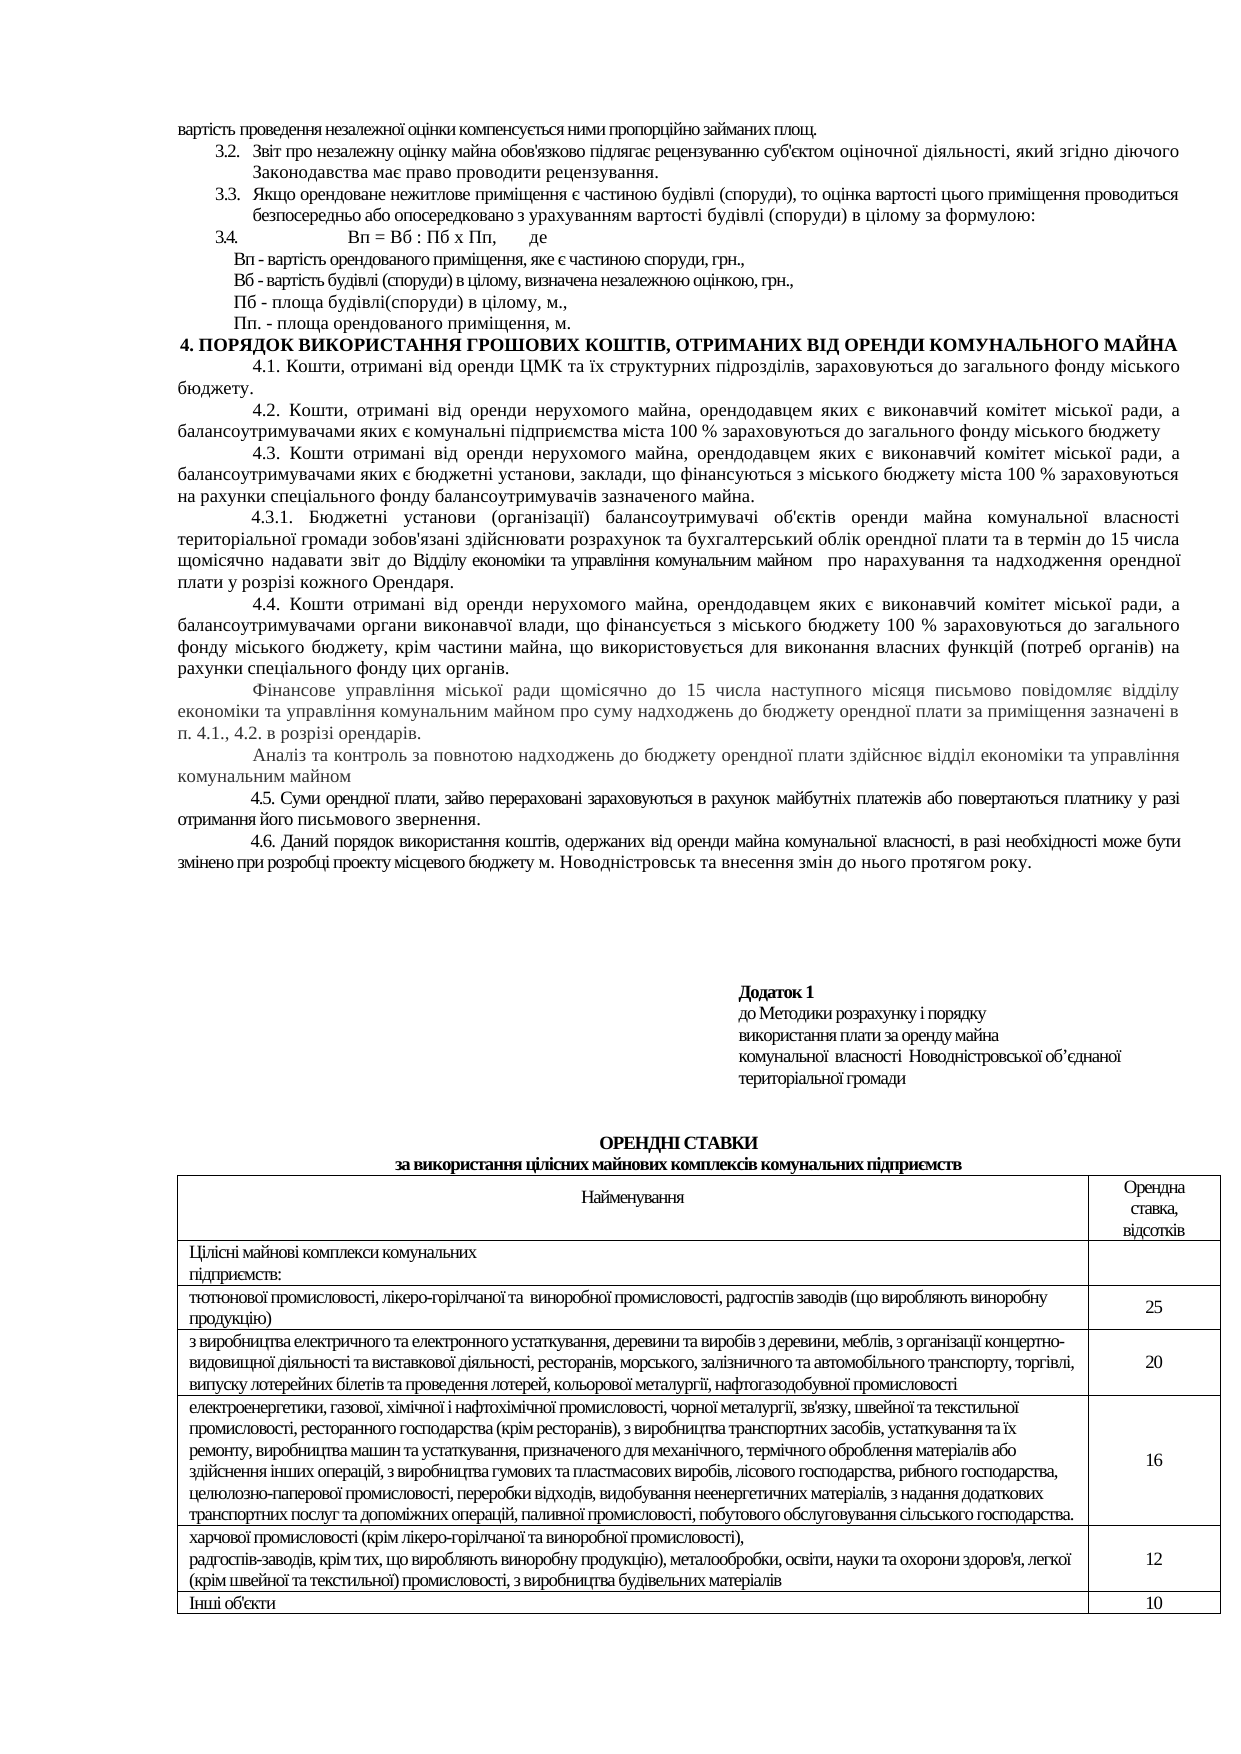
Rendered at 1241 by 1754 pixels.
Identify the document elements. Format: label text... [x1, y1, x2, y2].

text Пп. - площа орендованого приміщення, м. [233, 312, 1081, 334]
table_cell Цілісні майнові комплекси комунальних підприємств: [178, 1241, 1088, 1284]
text ОРЕНДНІ СТАВКИ [177, 1132, 1181, 1153]
text 4.2. Кошти, отримані від оренди нерухомого майна, орендодавцем яких є виконавчий комітет міської ради, а балансоутримувачами яких є комунальні підприємства міста 100 % зараховуються до загального фонду міського бюджету [177, 398, 1181, 442]
table_cell тютюнової промисловості, лікеро-горілчаної та виноробної промисловості, радгоспів заводів (що виробляють виноробну продукцію) [178, 1286, 1088, 1329]
table_cell 20 [1089, 1330, 1220, 1394]
list Звіт про незалежну оцінку майна обов'язково підлягає рецензуванню суб'єктом оціночної діяльності, який згідно діючого Законодавства має право проводити рецензування. [215, 140, 1180, 183]
table_cell електроенергетики, газової, хімічної і нафтохімічної промисловості, чорної металургії, зв'язку, швейної та текстильної промисловості, ресторанного господарства (крім ресторанів), з виробництва транспортних засобів, устаткування та їх ремонту, виробництва машин та устаткування, призначеного для механічного, термічного оброблення матеріалів або здійснення інших операцій, з виробництва гумових та пластмасових виробів, лісового господарства, рибного господарства, целюлозно-паперової промисловості, переробки відходів, видобування неенергетичних матеріалів, з надання додаткових транспортних послуг та допоміжних операцій, паливної промисловості, побутового обслуговування сільського господарства. [178, 1396, 1088, 1525]
text 4.6. Даний порядок використання коштів, одержаних від оренди майна комунальної власності, в разі необхідності може бути змінено при розробці проекту місцевого бюджету м. Новодністровськ та внесення змін до нього протягом року. [177, 830, 1181, 873]
text 4.3.1. Бюджетні установи (організації) балансоутримувачі об'єктів оренди майна комунальної власності територіальної громади зобов'язані здійснювати розрахунок та бухгалтерський облік орендної плати та в термін до 15 числа щомісячно надавати звіт до Відділу економіки та управління комунальним майном про нарахування та надходження орендної плати у розрізі кожного Орендаря. [177, 506, 1181, 592]
text до Методики розрахунку і порядку [177, 1002, 1181, 1024]
text 4.5. Суми орендної плати, зайво перераховані зараховуються в рахунок майбутніх платежів або повертаються платнику у разі отримання його письмового звернення. [177, 787, 1180, 830]
table_cell [1089, 1241, 1220, 1284]
text 4.1. Кошти, отримані від оренди ЦМК та їх структурних підрозділів, зараховуються до загального фонду міського бюджету. [177, 355, 1181, 398]
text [177, 118, 1181, 140]
text комунальної власності Новодністровської об’єднаної [177, 1045, 1181, 1067]
text 4.4. Кошти отримані від оренди нерухомого майна, орендодавцем яких є виконавчий комітет міської ради, а балансоутримувачами органи виконавчої влади, що фінансується з міського бюджету 100 % зараховуються до загального фонду міського бюджету, крім частини майна, що використовується для виконання власних функцій (потреб органів) на рахунки спеціального фонду цих органів. [177, 592, 1181, 679]
text Вп - вартість орендованого приміщення, яке є частиною споруди, грн., [233, 247, 1081, 269]
table_header Найменування [178, 1176, 1088, 1240]
text територіальної громади [177, 1067, 1181, 1088]
list Вп = Вб : Пб х Пп, де [215, 226, 1180, 247]
table_cell Інші об'єкти [178, 1592, 1088, 1613]
table_cell з виробництва електричного та електронного устаткування, деревини та виробів з деревини, меблів, з організації концертно-видовищної діяльності та виставкової діяльності, ресторанів, морського, залізничного та автомобільного транспорту, торгівлі, випуску лотерейних білетів та проведення лотерей, кольорової металургії, нафтогазодобувної промисловості [178, 1330, 1088, 1394]
text Додаток 1 [177, 981, 1181, 1002]
table_header Орендна ставка, відсотків [1089, 1176, 1220, 1240]
text 4. ПОРЯДОК ВИКОРИСТАННЯ ГРОШОВИХ КОШТІВ, ОТРИМАНИХ ВІД ОРЕНДИ КОМУНАЛЬНОГО МАЙНА [177, 334, 1181, 355]
table_cell 16 [1089, 1396, 1220, 1525]
table_cell 12 [1089, 1526, 1220, 1591]
text Фінансове управління міської ради щомісячно до 15 числа наступного місяця письмово повідомляє відділу економіки та управління комунальним майном про суму надходжень до бюджету орендної плати за приміщення зазначені в п. 4.1., 4.2. в розрізі орендарів. [177, 679, 1181, 743]
text Пб - площа будівлі(споруди) в цілому, м., [233, 291, 1081, 312]
table_cell 25 [1089, 1286, 1220, 1329]
text за використання цілісних майнових комплексів комунальних підприємств [177, 1153, 1181, 1175]
text Аналіз та контроль за повнотою надходжень до бюджету орендної плати здійснює відділ економіки та управління комунальним майном [177, 743, 1181, 787]
table_cell 10 [1089, 1592, 1220, 1613]
text використання плати за оренду майна [177, 1024, 1181, 1045]
text 4.3. Кошти отримані від оренди нерухомого майна, орендодавцем яких є виконавчий комітет міської ради, а балансоутримувачами яких є бюджетні установи, заклади, що фінансуються з міського бюджету міста 100 % зараховуються на рахунки спеціального фонду балансоутримувачів зазначеного майна. [177, 442, 1181, 506]
list Якщо орендоване нежитлове приміщення є частиною будівлі (споруди), то оцінка вартості цього приміщення проводиться безпосередньо або опосередковано з урахуванням вартості будівлі (споруди) в цілому за формулою: [215, 183, 1180, 226]
table_cell харчової промисловості (крім лікеро-горілчаної та виноробної промисловості), радгоспів-заводів, крім тих, що виробляють виноробну продукцію), металообробки, освіти, науки та охорони здоров'я, легкої (крім швейної та текстильної) промисловості, з виробництва будівельних матеріалів [178, 1526, 1088, 1591]
text Вб - вартість будівлі (споруди) в цілому, визначена незалежною оцінкою, грн., [233, 269, 1081, 291]
